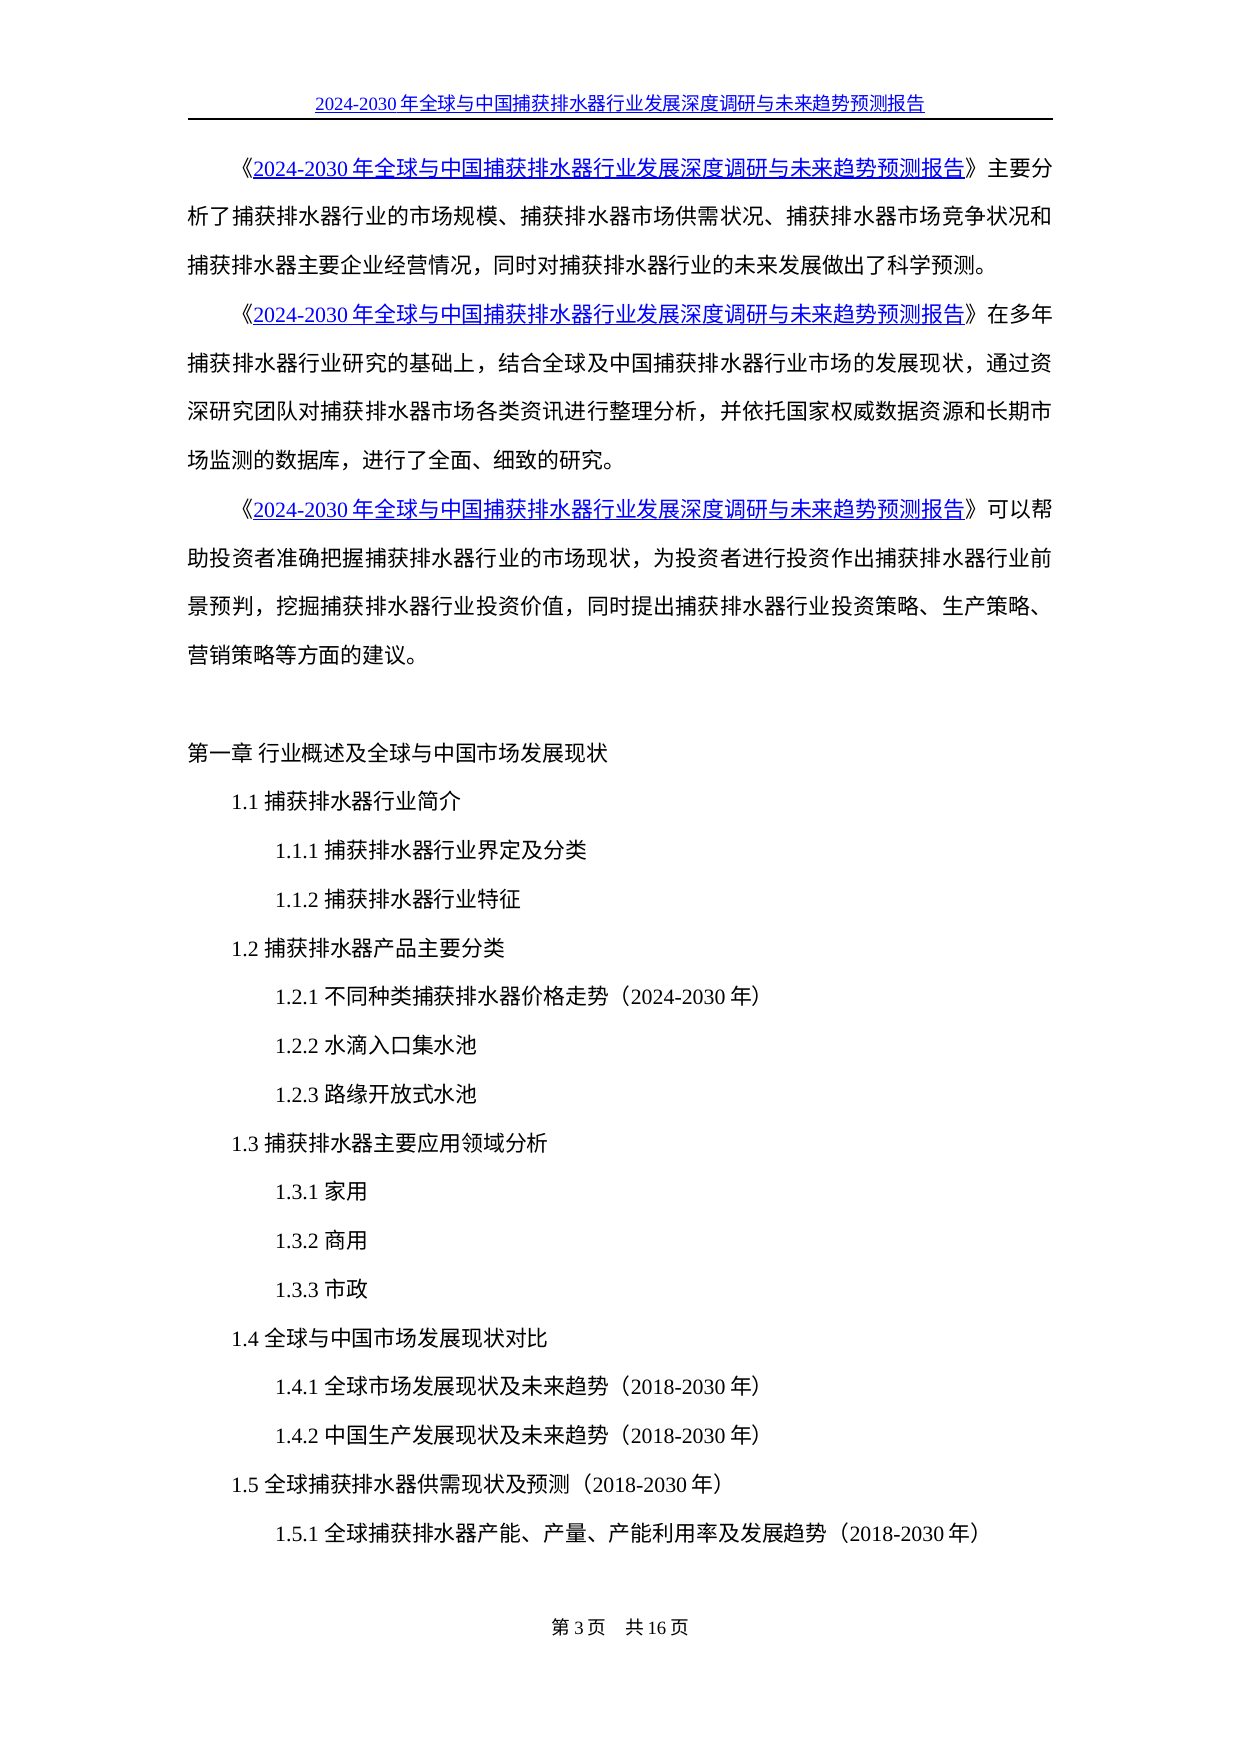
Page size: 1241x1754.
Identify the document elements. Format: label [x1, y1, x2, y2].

text [187, 150, 1053, 1548]
